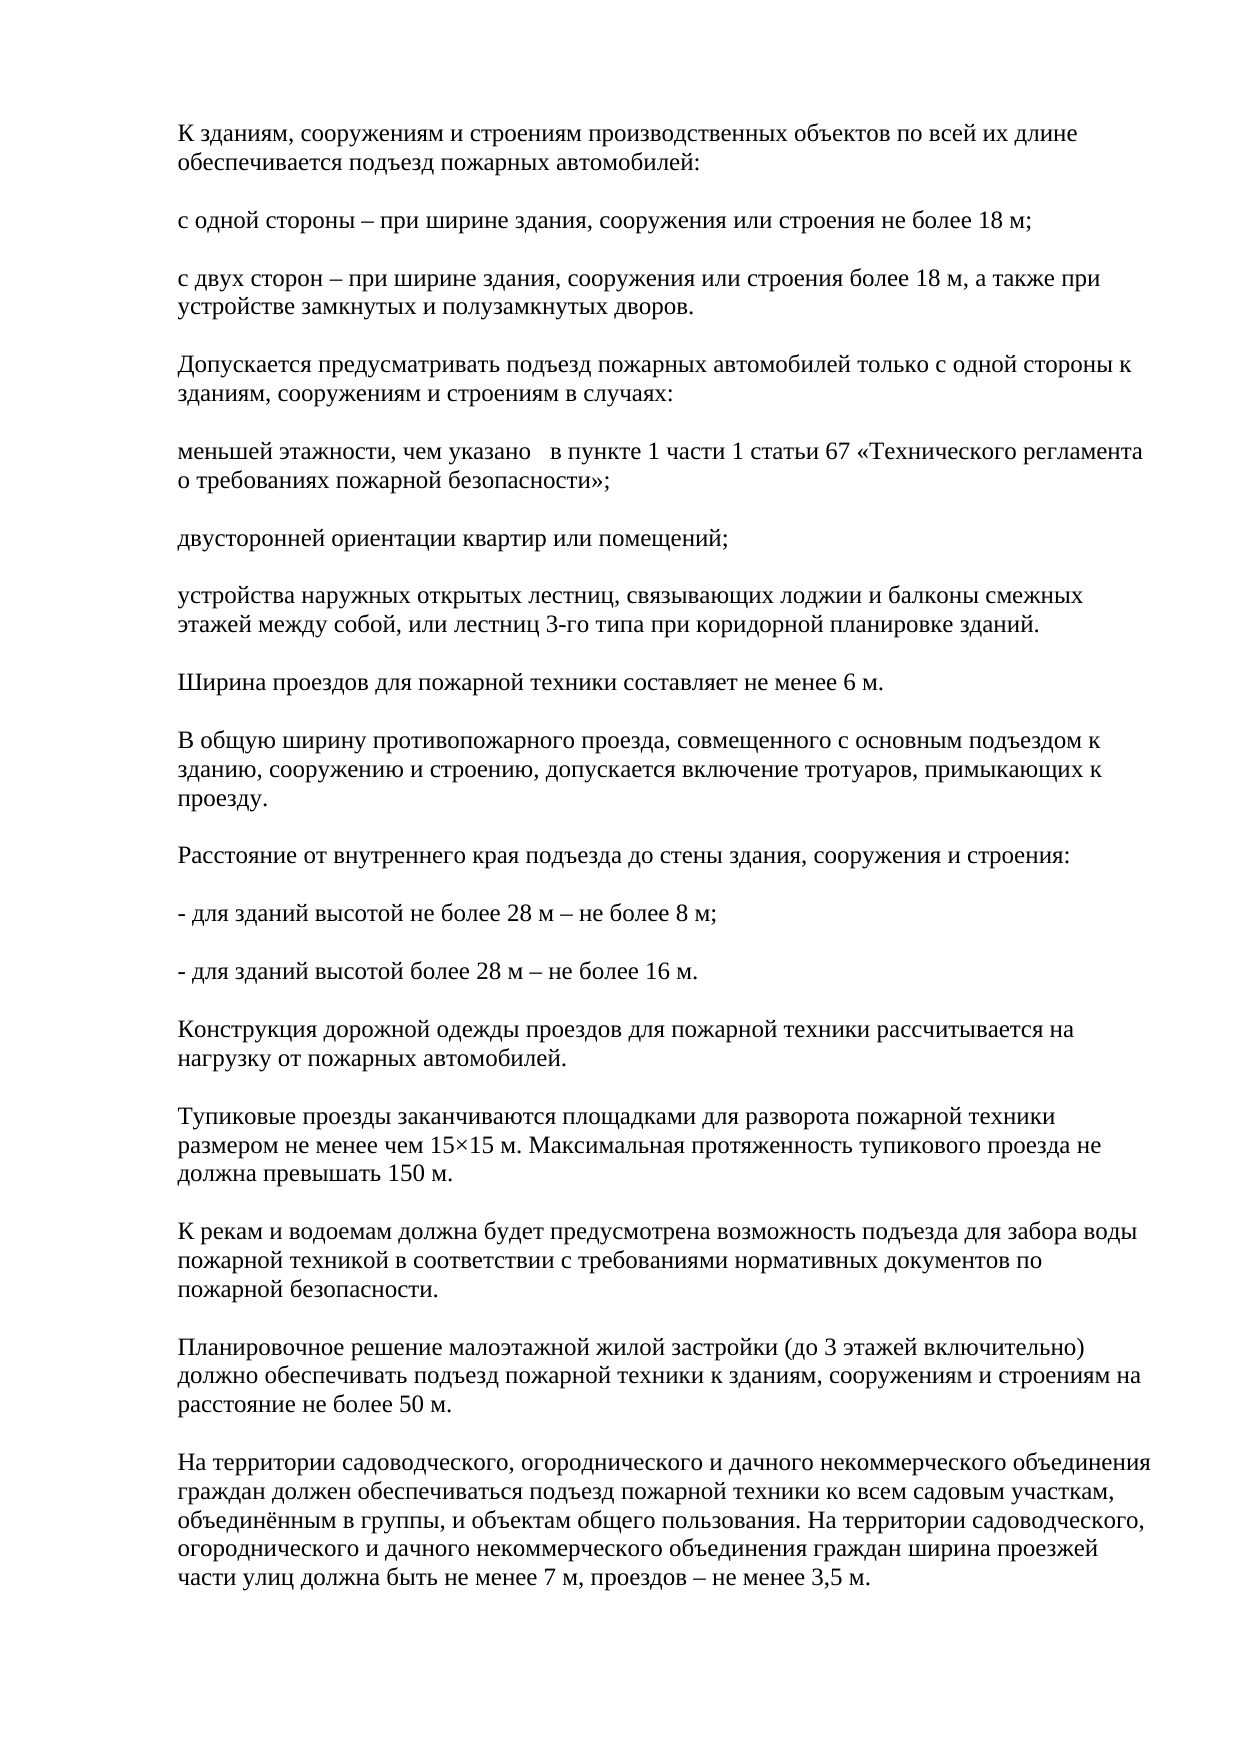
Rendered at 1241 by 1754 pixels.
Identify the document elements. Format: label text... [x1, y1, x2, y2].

text К рекам и водоемам должна будет предусмотрена возможность подъезда для забора воды пожарной техникой в соответствии с требованиями нормативных документов по пожарной безопасности. [177, 1216, 1152, 1303]
text К зданиям, сооружениям и строениям производственных объектов по всей их длине обеспечивается подъезд пожарных автомобилей: [177, 118, 1152, 176]
text - для зданий высотой не более 28 м – не более 8 м; [177, 898, 1152, 927]
text Допускается предусматривать подъезд пожарных автомобилей только с одной стороны к зданиям, сооружениям и строениям в случаях: [177, 349, 1152, 407]
text с двух сторон – при ширине здания, сооружения или строения более 18 м, а также при устройстве замкнутых и полузамкнутых дворов. [177, 263, 1152, 320]
text В общую ширину противопожарного проезда, совмещенного с основным подъездом к зданию, сооружению и строению, допускается включение тротуаров, примыкающих к проезду. [177, 725, 1152, 811]
text Расстояние от внутреннего края подъезда до стены здания, сооружения и строения: [177, 841, 1152, 869]
text На территории садоводческого, огороднического и дачного некоммерческого объединения граждан должен обеспечиваться подъезд пожарной техники ко всем садовым участкам, объединённым в группы, и объектам общего пользования. На территории садоводческого, огороднического и дачного некоммерческого объединения граждан ширина проезжей части улиц должна быть не менее 7 м, проездов – не менее 3,5 м. [177, 1447, 1152, 1591]
text меньшей этажности, чем указано в пункте 1 части 1 статьи 67 «Технического регламента о требованиях пожарной безопасности»; [177, 436, 1152, 493]
text Конструкция дорожной одежды проездов для пожарной техники рассчитывается на нагрузку от пожарных автомобилей. [177, 1014, 1152, 1072]
text устройства наружных открытых лестниц, связывающих лоджии и балконы смежных этажей между собой, или лестниц 3-го типа при коридорной планировке зданий. [177, 581, 1152, 638]
text Планировочное решение малоэтажной жилой застройки (до 3 этажей включительно) должно обеспечивать подъезд пожарной техники к зданиям, сооружениям и строениям на расстояние не более 50 м. [177, 1332, 1152, 1418]
text Ширина проездов для пожарной техники составляет не менее 6 м. [177, 667, 1152, 696]
text с одной стороны – при ширине здания, сооружения или строения не более 18 м; [177, 205, 1152, 233]
text двусторонней ориентации квартир или помещений; [177, 523, 1152, 551]
text Тупиковые проезды заканчиваются площадками для разворота пожарной техники размером не менее чем 15×15 м. Максимальная протяженность тупикового проезда не должна превышать 150 м. [177, 1101, 1152, 1187]
text - для зданий высотой более 28 м – не более 16 м. [177, 956, 1152, 985]
